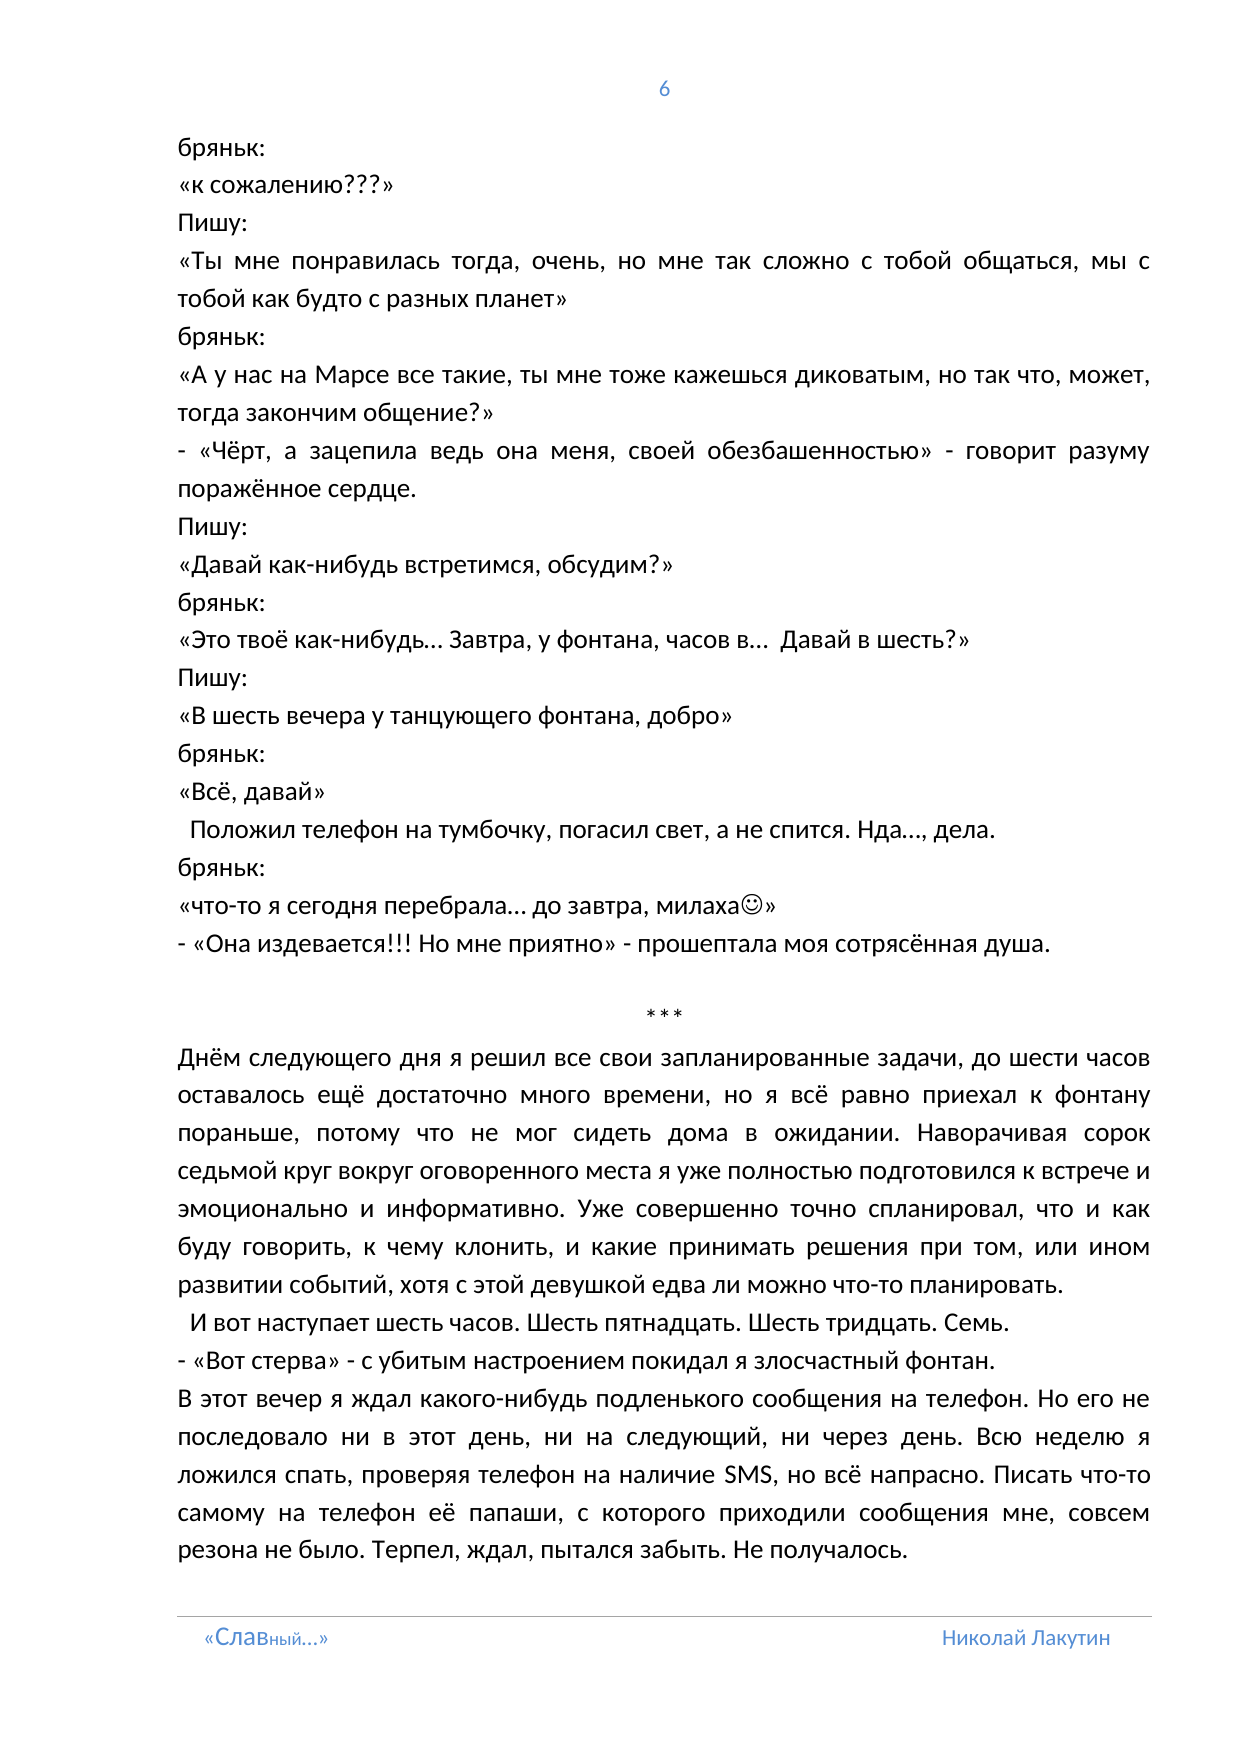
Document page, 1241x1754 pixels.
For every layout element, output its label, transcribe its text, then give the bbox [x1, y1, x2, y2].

text «А у нас на Марсе все такие, ты мне тоже кажешься диковатым, но так что, может, тогда закончим общение?» [177, 357, 1152, 428]
text бряньк: [177, 130, 1152, 163]
text - «Она издевается!!! Но мне приятно» - прошептала моя сотрясённая душа. [177, 926, 1152, 959]
text бряньк: [177, 736, 1152, 769]
text Днём следующего дня я решил все свои запланированные задачи, до шести часов оставалось ещё достаточно много времени, но я всё равно приехал к фонтану пораньше, потому что не мог сидеть дома в ожидании. Наворачивая сорок седьмой круг вокруг оговоренного места я уже полностью подготовился к встрече и эмоционально и информативно. Уже совершенно точно спланировал, что и как буду говорить, к чему клонить, и какие принимать решения при том, или ином развитии событий, хотя с этой девушкой едва ли можно что-то планировать. [177, 1040, 1152, 1300]
text «к сожалению???» [177, 168, 1152, 201]
text - «Чёрт, а зацепила ведь она меня, своей обезбашенностью» - говорит разуму поражённое сердце. [177, 433, 1152, 504]
text В этот вечер я ждал какого-нибудь подленького сообщения на телефон. Но его не последовало ни в этот день, ни на следующий, ни через день. Всю неделю я ложился спать, проверяя телефон на наличие SMS, но всё напрасно. Писать что-то самому на телефон её папаши, с которого приходили сообщения мне, совсем резона не было. Терпел, ждал, пытался забыть. Не получалось. [177, 1381, 1152, 1566]
text «Всё, давай» [177, 774, 1152, 807]
text Пишу: [177, 206, 1152, 239]
text бряньк: [177, 850, 1152, 883]
text бряньк: [177, 585, 1152, 618]
text - «Вот стерва» - с убитым настроением покидал я злосчастный фонтан. [177, 1343, 1152, 1376]
text Пишу: [177, 661, 1152, 694]
text И вот наступает шесть часов. Шесть пятнадцать. Шесть тридцать. Семь. [177, 1305, 1152, 1338]
text Положил телефон на тумбочку, погасил свет, а не спится. Нда…, дела. [177, 812, 1152, 845]
text «что-то я сегодня перебрала… до завтра, милаха» [177, 888, 1152, 921]
text *** [177, 1002, 1152, 1035]
text Пишу: [177, 509, 1152, 542]
text бряньк: [177, 319, 1152, 352]
text «Это твоё как-нибудь… Завтра, у фонтана, часов в… Давай в шесть?» [177, 623, 1152, 656]
text «Ты мне понравилась тогда, очень, но мне так сложно с тобой общаться, мы с тобой как будто с разных планет» [177, 243, 1152, 314]
text «В шесть вечера у танцующего фонтана, добро» [177, 698, 1152, 732]
text «Давай как-нибудь встретимся, обсудим?» [177, 547, 1152, 580]
